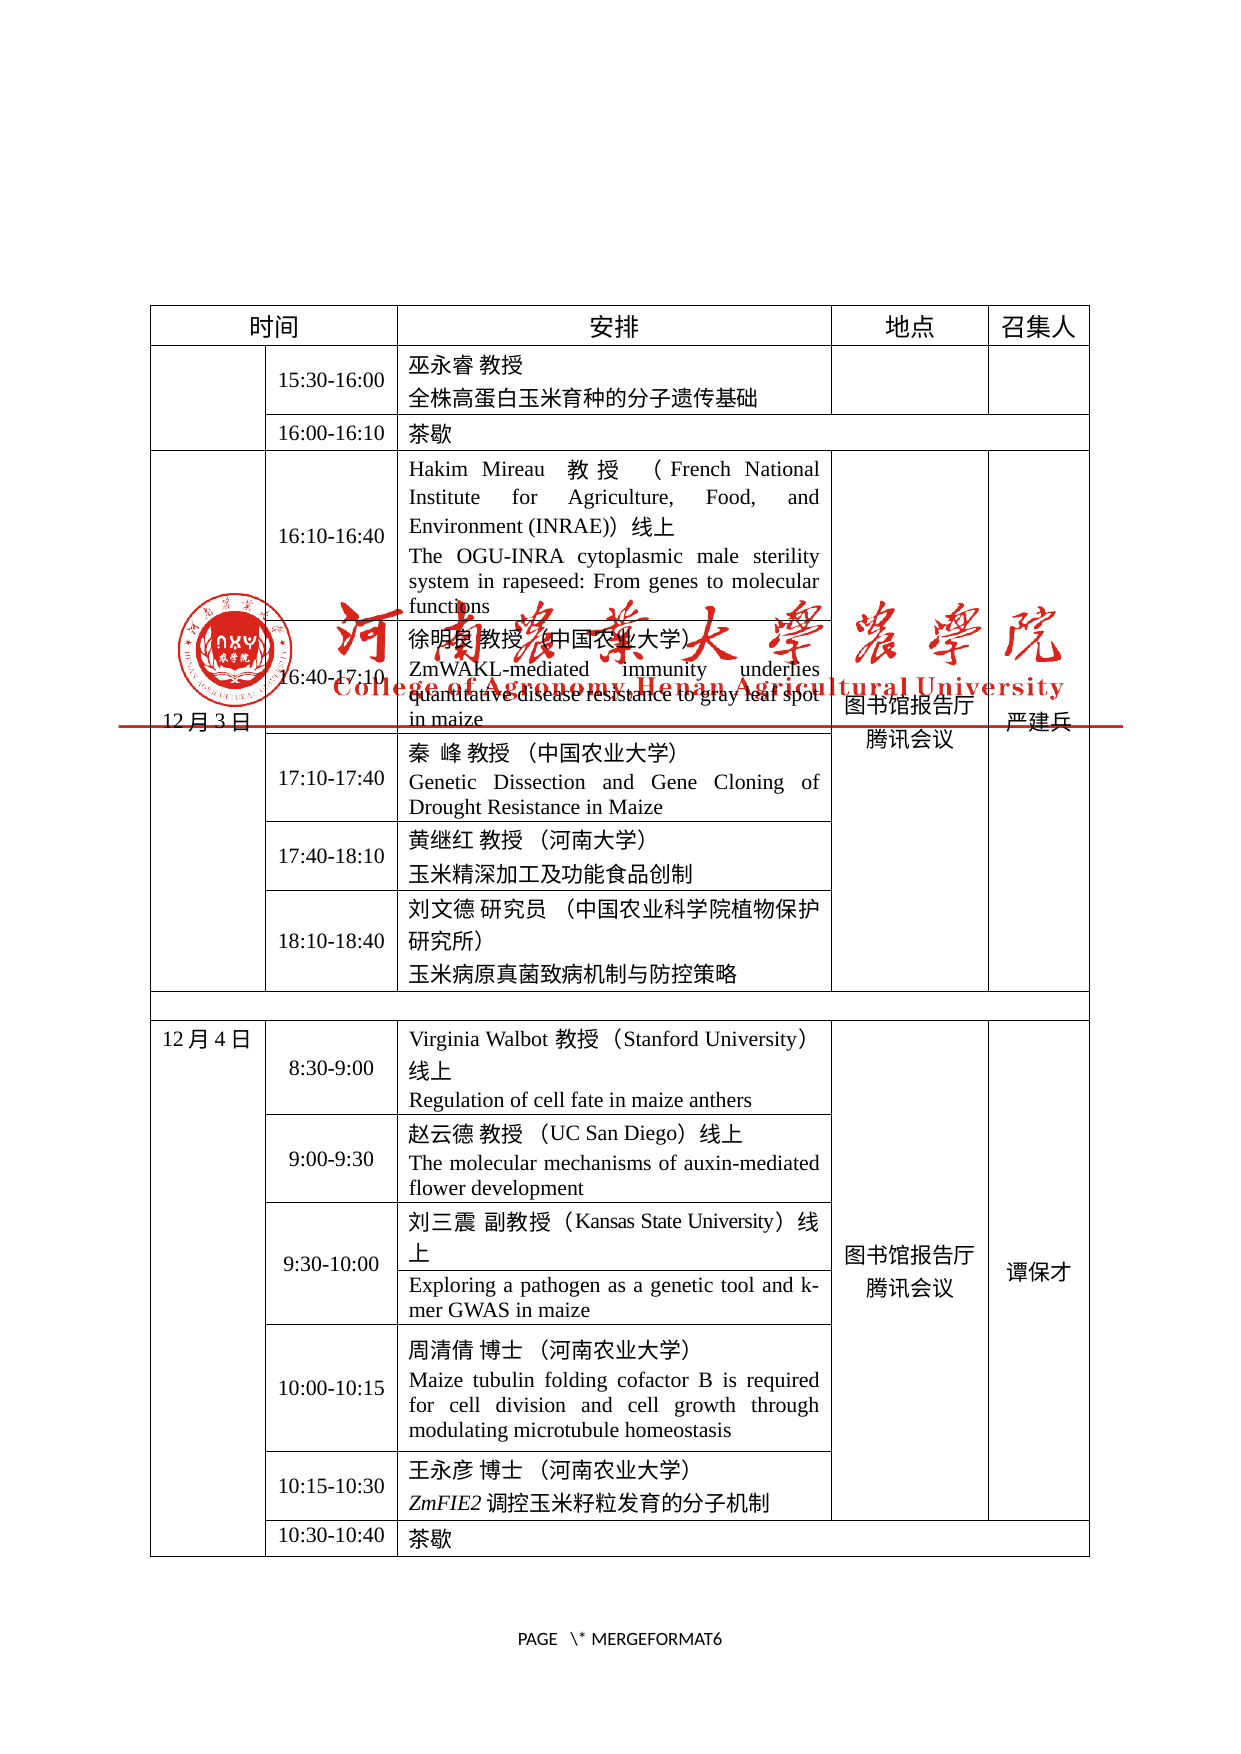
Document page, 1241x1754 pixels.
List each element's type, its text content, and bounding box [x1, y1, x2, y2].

table_cell 9:00-9:30 [266, 1115, 397, 1202]
table_cell [151, 992, 1089, 1020]
table_cell 17:40-18:10 [266, 822, 397, 890]
table_cell 9:30-10:00 [266, 1203, 397, 1324]
table_cell 谭保才 [989, 1021, 1089, 1520]
table_cell 18:10-18:40 [266, 891, 397, 991]
table_header 地点 [832, 306, 988, 345]
table_cell 图书馆报告厅 腾讯会议 [832, 451, 988, 991]
table_cell 8:30-9:00 [266, 1021, 397, 1114]
table_cell 17:10-17:40 [266, 734, 397, 821]
table_header 时间 [151, 306, 397, 345]
table_cell 徐明良 教授 （中国农业大学） ZmWAKL-mediated immunity underlies quantitative disease resistance to gray leaf spot in maize [398, 621, 831, 733]
table_cell 王永彦 博士 （河南农业大学） ZmFIE2调控玉米籽粒发育的分子机制 [398, 1452, 831, 1520]
table_cell 10:30-10:40 [266, 1521, 397, 1556]
table_cell 秦 峰 教授 （中国农业大学） Genetic Dissection and Gene Cloning of Drought Resistance in Maize [398, 734, 831, 821]
table_cell Hakim Mireau 教授 （French National Institute for Agriculture, Food, and Environment (INRAE)）线上 The OGU-INRA cytoplasmic male sterility system in rapeseed: From genes to molecular functions [398, 451, 831, 620]
table_cell 黄继红 教授 （河南大学） 玉米精深加工及功能食品创制 [398, 822, 831, 890]
table_cell 12月4日 [151, 1021, 265, 1556]
table_cell 严建兵 [989, 451, 1089, 991]
table_cell 16:00-16:10 [266, 415, 397, 450]
table_cell 茶歇 [398, 415, 1089, 450]
table_cell 10:00-10:15 [266, 1325, 397, 1451]
picture [0, 450, 1241, 1754]
table_cell 周清倩 博士 （河南农业大学） Maize tubulin folding cofactor B is required for cell division and cell growth through modulating microtubule homeostasis [398, 1325, 831, 1451]
table_cell 图书馆报告厅 腾讯会议 [832, 1021, 988, 1520]
table_cell 12月3日 [151, 451, 265, 991]
table_cell 16:10-16:40 [266, 451, 397, 620]
table_cell 10:15-10:30 [266, 1452, 397, 1520]
table_cell 赵云德 教授 （UC San Diego）线上 The molecular mechanisms of auxin-mediated flower development [398, 1115, 831, 1202]
table_cell Exploring a pathogen as a genetic tool and k-mer GWAS in maize [398, 1271, 831, 1324]
table_cell 茶歇 [398, 1521, 1089, 1556]
table_cell 刘三震 副教授（Kansas State University）线上 [398, 1203, 831, 1269]
table_header 安排 [398, 306, 831, 345]
table_cell Virginia Walbot 教授（Stanford University）线上 Regulation of cell fate in maize anthers [398, 1021, 831, 1114]
table_header 召集人 [989, 306, 1089, 345]
table_cell 刘文德 研究员 （中国农业科学院植物保护研究所） 玉米病原真菌致病机制与防控策略 [398, 891, 831, 991]
table_cell 15:30-16:00 [266, 346, 397, 414]
table_cell 巫永睿 教授 全株高蛋白玉米育种的分子遗传基础 [398, 346, 831, 414]
table_cell 16:40-17:10 [266, 621, 397, 733]
